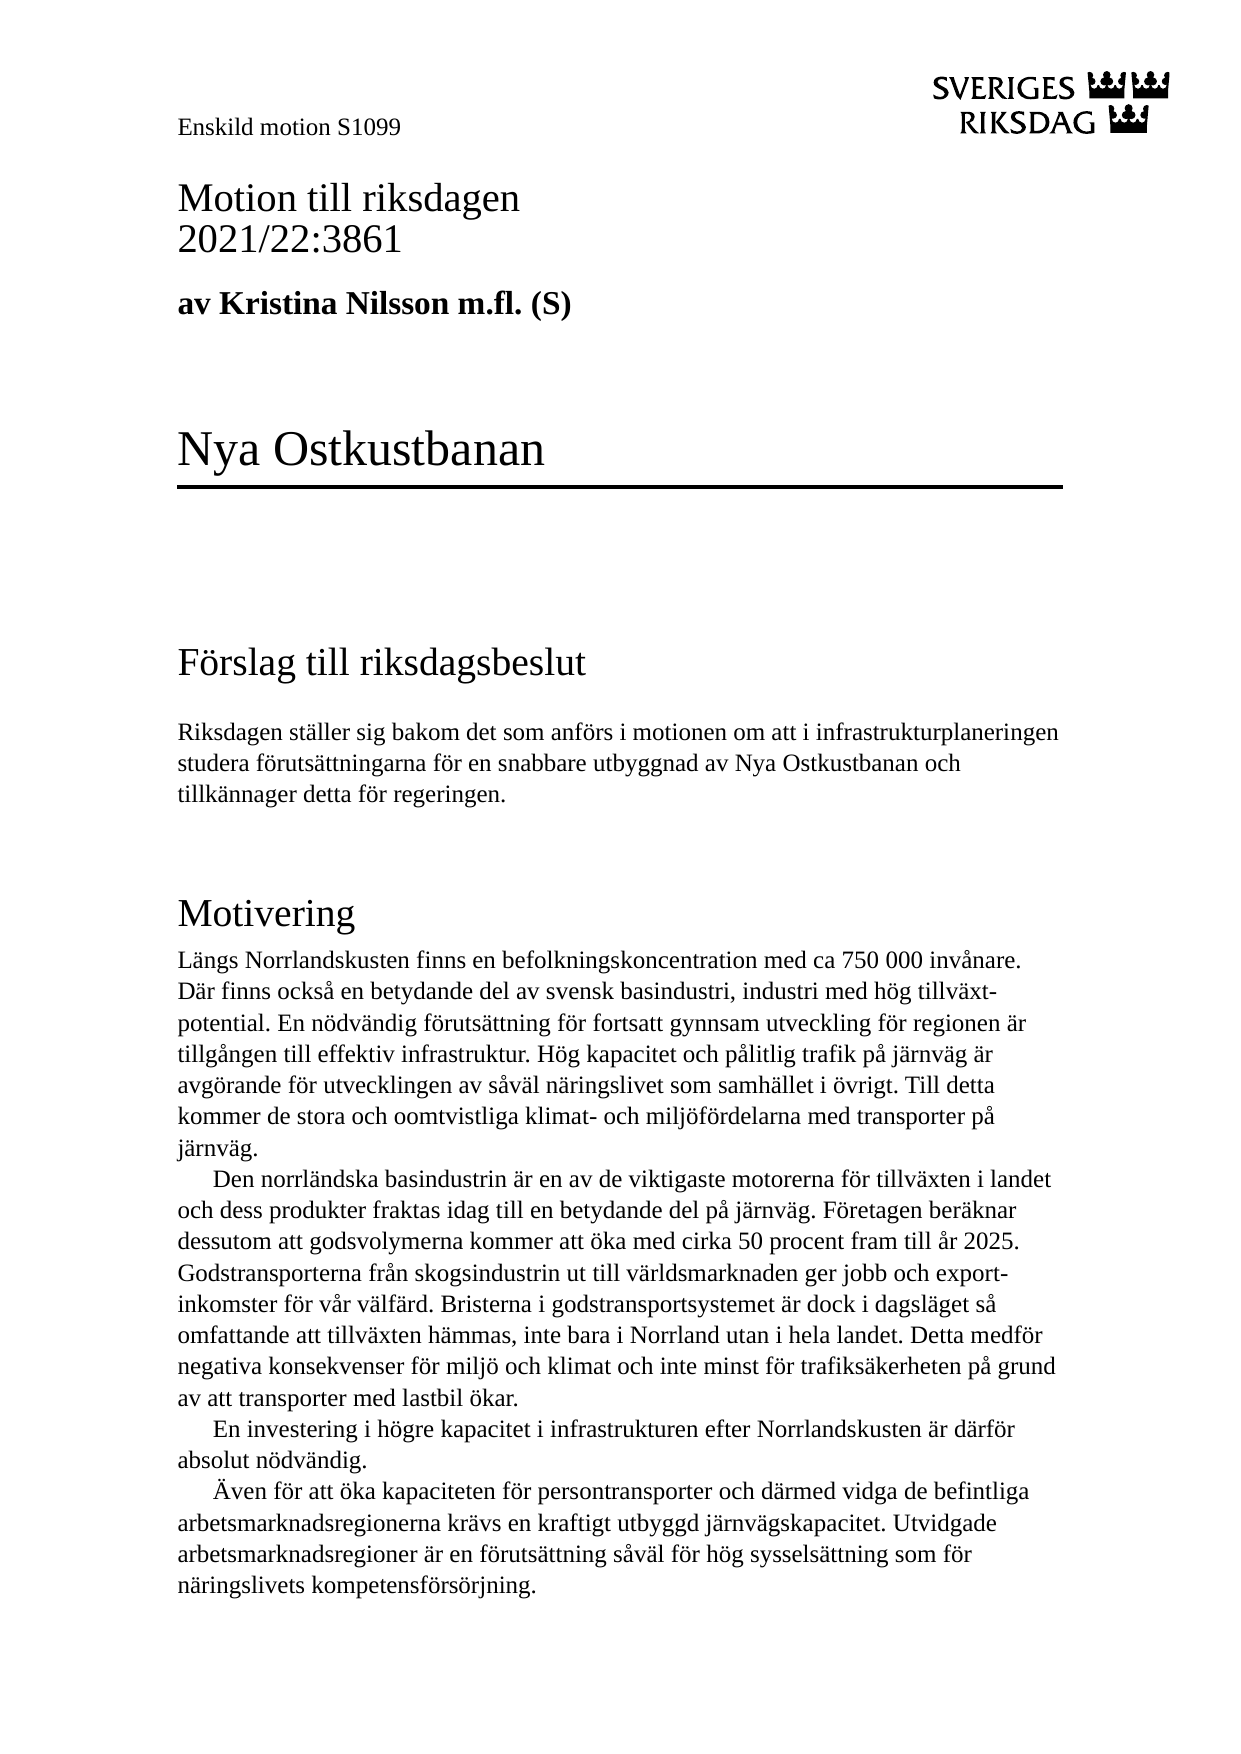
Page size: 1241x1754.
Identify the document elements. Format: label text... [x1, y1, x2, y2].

text En investering i högre kapacitet i infrastrukturen efter Norrlandskusten är därför absolut nödvändig. [177, 1411, 1063, 1474]
text Även för att öka kapaciteten för persontransporter och därmed vidga de befintliga arbetsmarknadsregionerna krävs en kraftigt utbyggd järnvägskapacitet. Utvidgade arbetsmarknadsregioner är en förutsättning såväl för hög sysselsättning som för näringslivets kompetensförsörjning. [177, 1474, 1063, 1599]
text Längs Norrlandskusten finns en befolkningskoncentration med ca 750 000 invånare. Där finns också en betydande del av svensk basindustri, industri med hög tillväxtpotential. En nödvändig förutsättning för fortsatt gynnsam utveckling för regionen är tillgången till effektiv infrastruktur. Hög kapacitet och pålitlig trafik på järnväg är avgörande för utvecklingen av såväl näringslivet som samhället i övrigt. Till detta kommer de stora och oomtvistliga klimat- och miljöfördelarna med transporter på järnväg. [177, 943, 1063, 1161]
text Den norrländska basindustrin är en av de viktigaste motorerna för tillväxten i landet och dess produkter fraktas idag till en betydande del på järnväg. Företagen beräknar dessutom att godsvolymerna kommer att öka med cirka 50 procent fram till år 2025. Godstransporterna från skogsindustrin ut till världsmarknaden ger jobb och exportinkomster för vår välfärd. Bristerna i godstransportsystemet är dock i dagsläget så omfattande att tillväxten hämmas, inte bara i Norrland utan i hela landet. Detta medför negativa konsekvenser för miljö och klimat och inte minst för trafiksäkerheten på grund av att transporter med lastbil ökar. [177, 1161, 1063, 1411]
